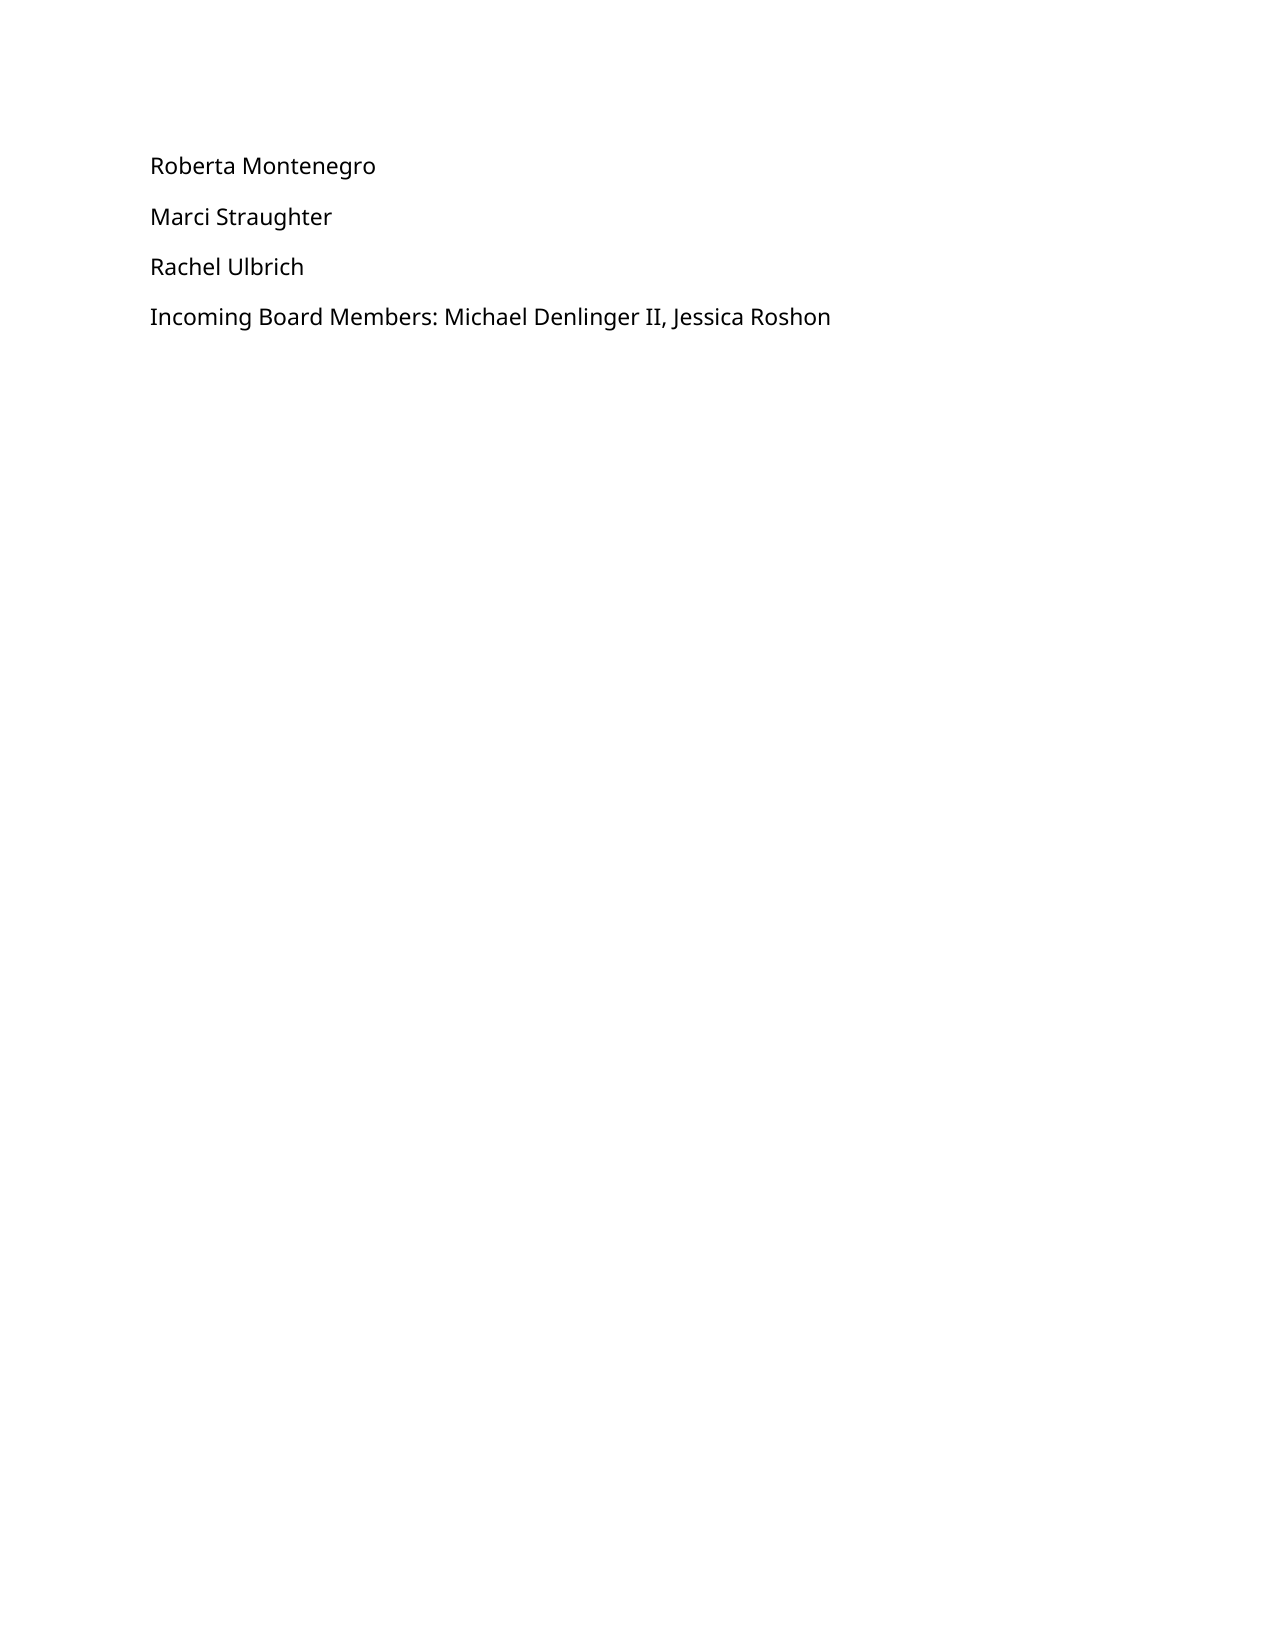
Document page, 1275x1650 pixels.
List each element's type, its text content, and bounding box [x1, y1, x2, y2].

text Marci Straughter [150, 200, 1125, 232]
text Roberta Montenegro [150, 150, 1125, 181]
text Rachel Ulbrich [150, 251, 1125, 282]
text Incoming Board Members: Michael Denlinger II, Jessica Roshon [150, 301, 1125, 332]
